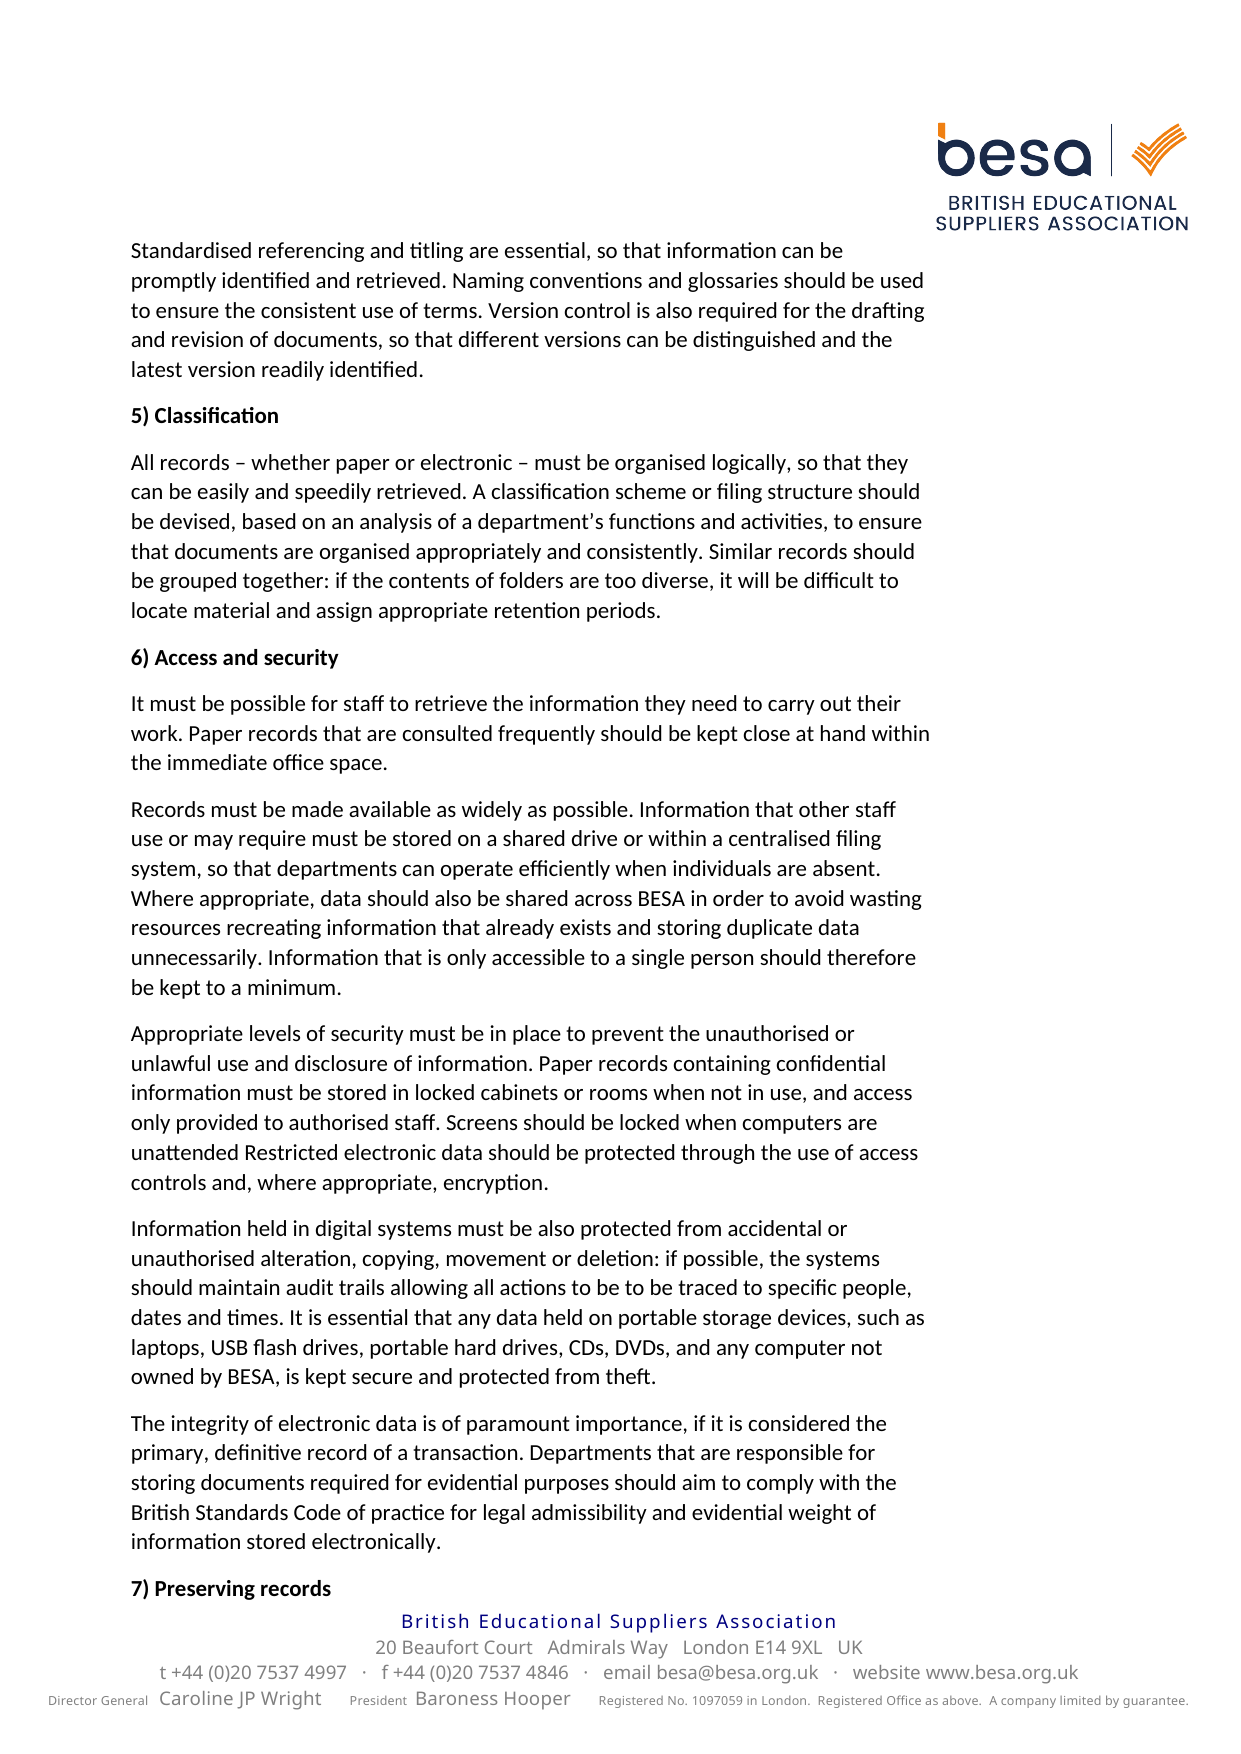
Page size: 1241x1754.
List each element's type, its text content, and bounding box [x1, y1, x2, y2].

text 6) Access and security [131, 643, 932, 671]
text Records must be made available as widely as possible. Information that other staff use or may require must be stored on a shared drive or within a centralised filing system, so that departments can operate efficiently when individuals are absent. Where appropriate, data should also be shared across BESA in order to avoid wasting resources recreating information that already exists and storing duplicate data unnecessarily. Information that is only accessible to a single person should therefore be kept to a minimum. [131, 795, 932, 1001]
picture [931, 118, 1194, 237]
text Information held in digital systems must be also protected from accidental or unauthorised alteration, copying, movement or deletion: if possible, the systems should maintain audit trails allowing all actions to be to be traced to specific people, dates and times. It is essential that any data held on portable storage devices, such as laptops, USB flash drives, portable hard drives, CDs, DVDs, and any computer not owned by BESA, is kept secure and protected from theft. [131, 1214, 932, 1390]
text All records – whether paper or electronic – must be organised logically, so that they can be easily and speedily retrieved. A classification scheme or filing structure should be devised, based on an analysis of a department’s functions and activities, to ensure that documents are organised appropriately and consistently. Similar records should be grouped together: if the contents of folders are too diverse, it will be difficult to locate material and assign appropriate retention periods. [131, 448, 932, 624]
text 5) Classification [131, 401, 932, 429]
text The integrity of electronic data is of paramount importance, if it is considered the primary, definitive record of a transaction. Departments that are responsible for storing documents required for evidential purposes should aim to comply with the British Standards Code of practice for legal admissibility and evidential weight of information stored electronically. [131, 1409, 932, 1556]
text 7) Preserving records [131, 1574, 932, 1602]
text It must be possible for staff to retrieve the information they need to carry out their work. Paper records that are consulted frequently should be kept close at hand within the immediate office space. [131, 689, 932, 776]
text Standardised referencing and titling are essential, so that information can be promptly identified and retrieved. Naming conventions and glossaries should be used to ensure the consistent use of terms. Version control is also required for the drafting and revision of documents, so that different versions can be distinguished and the latest version readily identified. [131, 236, 932, 383]
text Appropriate levels of security must be in place to prevent the unauthorised or unlawful use and disclosure of information. Paper records containing confidential information must be stored in locked cabinets or rooms when not in use, and access only provided to authorised staff. Screens should be locked when computers are unattended Restricted electronic data should be protected through the use of access controls and, where appropriate, encryption. [131, 1019, 932, 1196]
